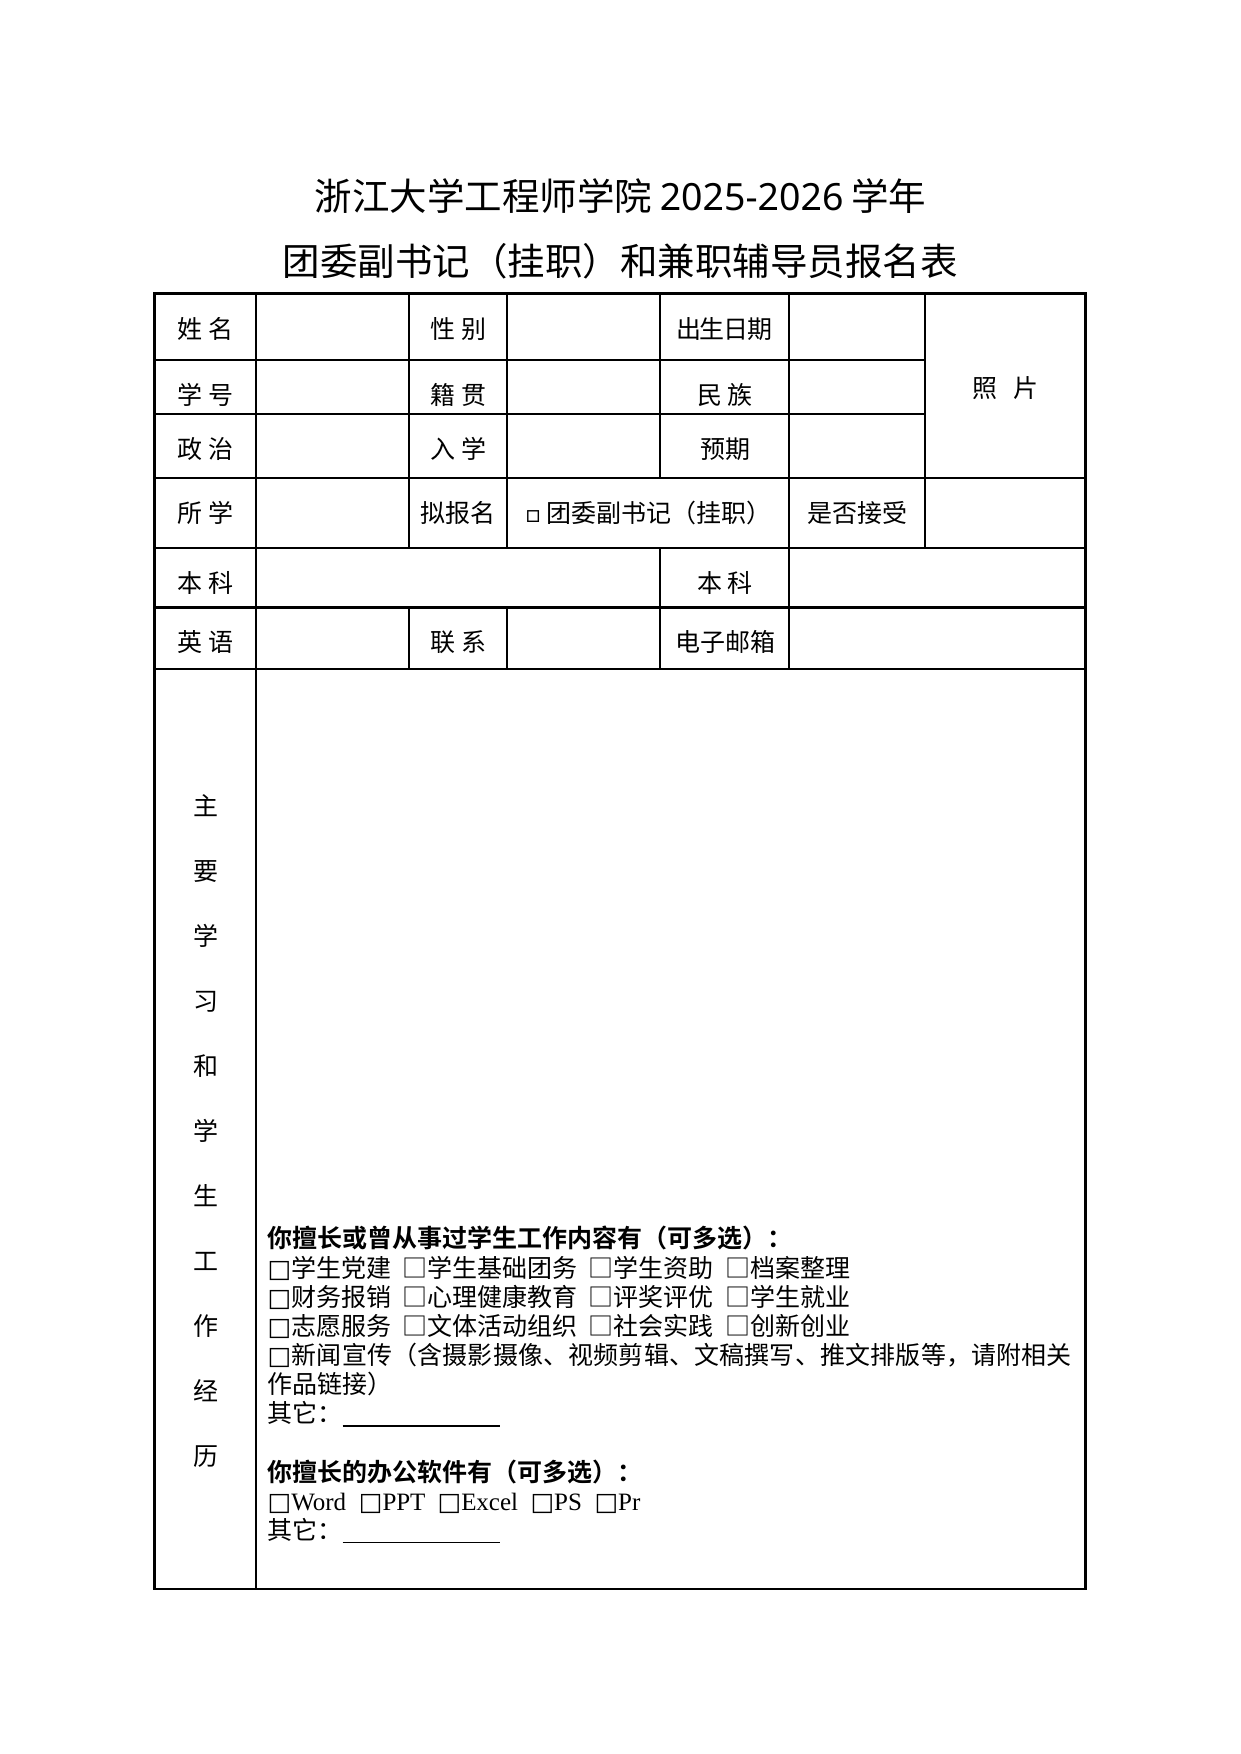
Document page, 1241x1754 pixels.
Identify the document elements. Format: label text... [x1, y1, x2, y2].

table_cell [508, 361, 659, 413]
table_header 姓 名 [156, 295, 255, 359]
table_header 照 片 [926, 295, 1084, 477]
table_header 出生日期 [661, 295, 788, 359]
table_cell 民 族 [661, 361, 788, 413]
table_cell [257, 361, 408, 413]
table_cell 本 科 院 校 [156, 549, 255, 606]
table_cell 预期 毕业时间 [661, 415, 788, 477]
table_cell 是否接受调剂 [790, 479, 924, 547]
table_header 性 别 [410, 295, 506, 359]
text 浙江大学工程师学院2025-2026学年 [187, 162, 1053, 227]
table_cell [790, 361, 924, 413]
table_cell 籍 贯 [410, 361, 506, 413]
table_cell [257, 479, 408, 547]
table_cell [257, 549, 659, 606]
table_cell [257, 609, 408, 668]
table_cell [508, 415, 659, 477]
table_cell 主 要 学 习 和 学 生 工 作 经 历 [156, 670, 255, 1588]
table_cell [508, 609, 659, 668]
table_cell 你擅长或曾从事过学生工作内容有（可多选）： □学生党建 □学生基础团务 □学生资助 □档案整理 □财务报销 □心理健康教育 □评奖评优 □学生就业 □志愿服务 □文体活动组织 □社会实践 □创新创业 □新闻宣传（含摄影摄像、视频剪辑、文稿撰写、推文排版等，请附相关作品链接） 其它： 你擅长的办公软件有（可多选）： □Word □PPT □Excel □PS □Pr 其它： [257, 670, 1084, 1588]
table_cell [926, 479, 1084, 547]
table_header [257, 295, 408, 359]
table_header [508, 295, 659, 359]
table_cell 本 科 专 业 [661, 549, 788, 606]
table_cell 学 号 [156, 361, 255, 413]
table_cell 入 学 时 间 [410, 415, 506, 477]
table_header [790, 295, 924, 359]
table_cell [790, 609, 1084, 668]
text 团委副书记（挂职）和兼职辅导员报名表 [187, 227, 1053, 292]
table_cell 所 学 专 业 [156, 479, 255, 547]
table_cell [790, 415, 924, 477]
table_cell [257, 415, 408, 477]
table_cell 拟报名岗 位 [410, 479, 506, 547]
table_cell 联 系 电 话 [410, 609, 506, 668]
table_cell 电子邮箱 [661, 609, 788, 668]
table_cell 政 治面 貌 [156, 415, 255, 477]
table_cell 英 语水 平 [156, 609, 255, 668]
table_cell [790, 549, 1084, 606]
table_cell □ 团委副书记（挂职） □ 兼职辅导员 [508, 479, 788, 547]
